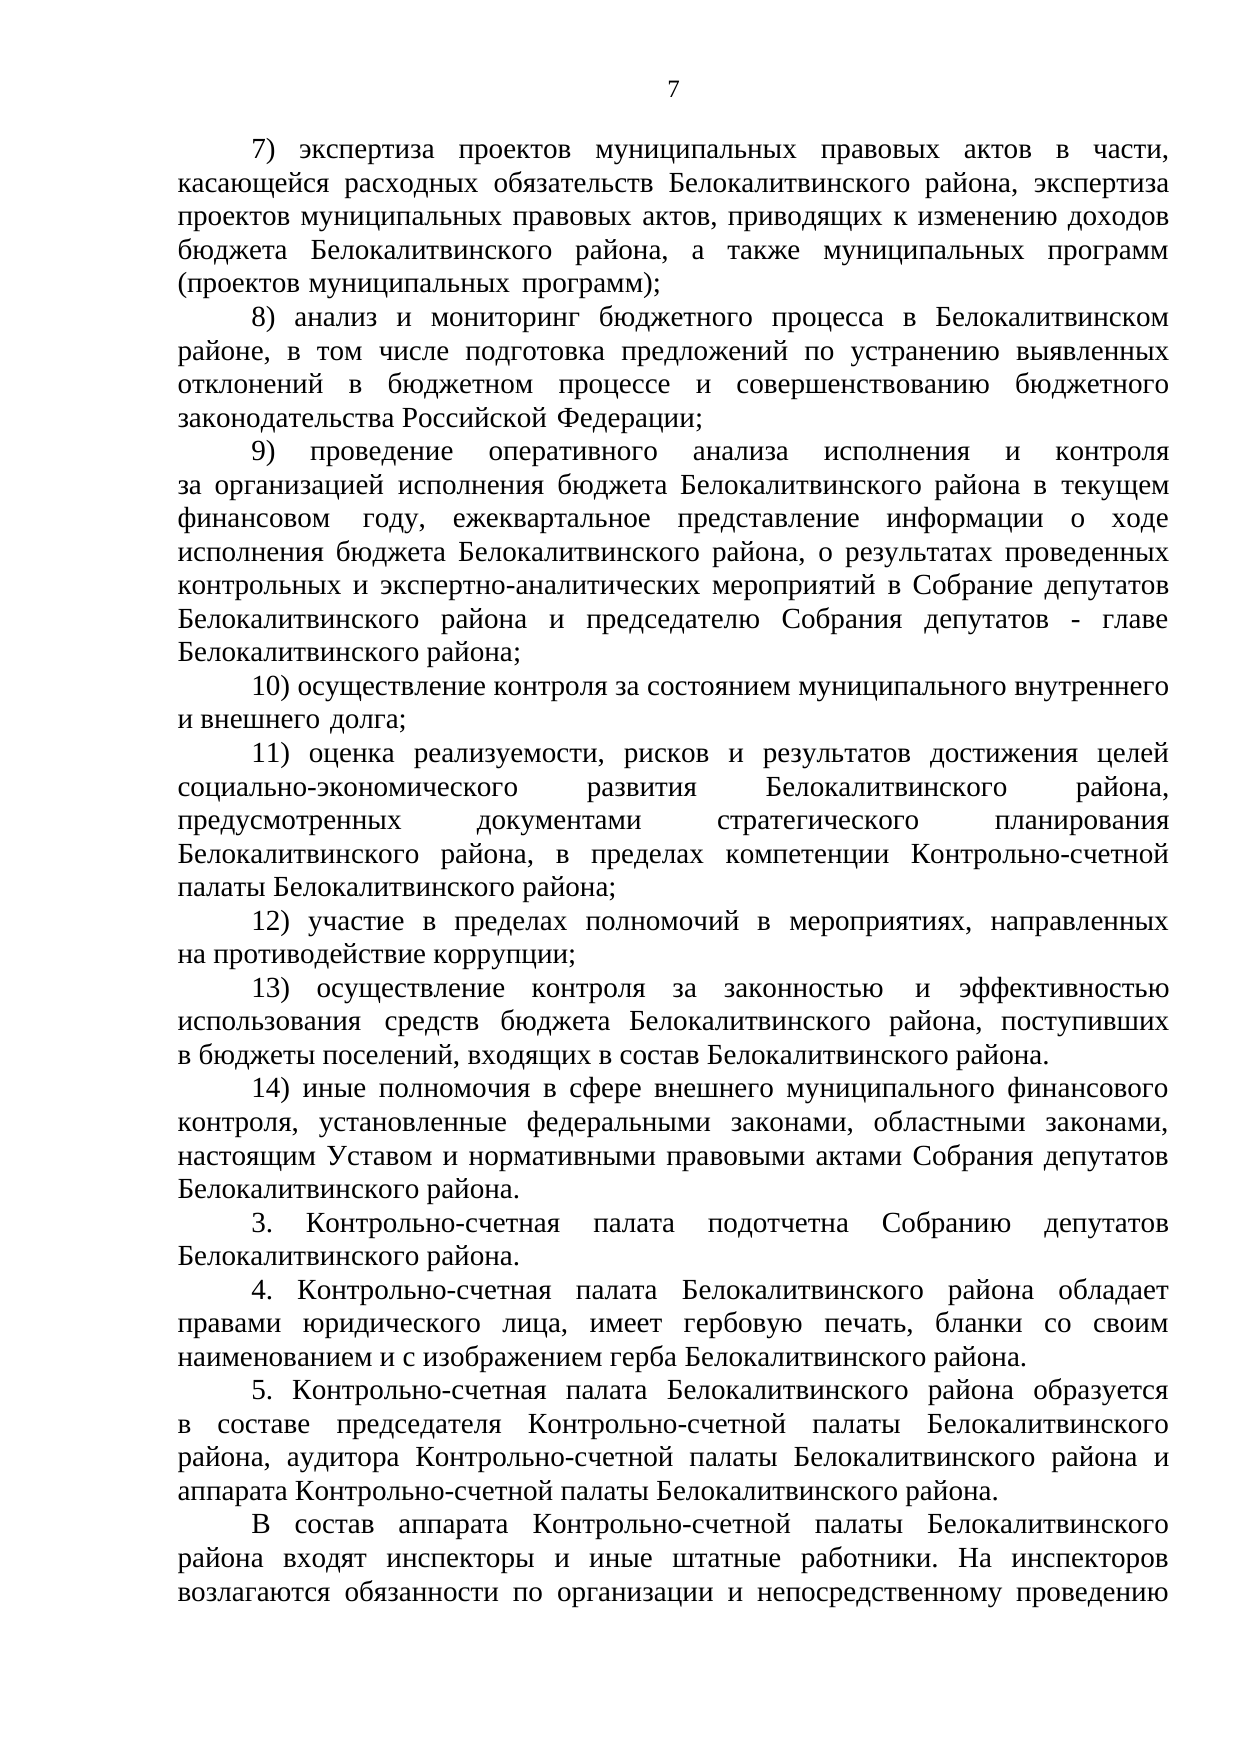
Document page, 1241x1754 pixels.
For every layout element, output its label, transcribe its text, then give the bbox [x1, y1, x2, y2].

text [177, 1507, 1169, 1607]
text 5. Контрольно-счетная палата Белокалитвинского района образуется в составе председателя Контрольно-счетной палаты Белокалитвинского района, аудитора Контрольно-счетной палаты Белокалитвинского района и аппарата Контрольно-счетной палаты Белокалитвинского района. [177, 1372, 1169, 1507]
text 10) осуществление контроля за состоянием муниципального внутреннего и внешнего долга; [177, 668, 1169, 735]
text 7) экспертиза проектов муниципальных правовых актов в части, касающейся расходных обязательств Белокалитвинского района, экспертиза проектов муниципальных правовых актов, приводящих к изменению доходов бюджета Белокалитвинского района, а также муниципальных программ (проектов муниципальных программ); [177, 131, 1169, 299]
text 14) иные полномочия в сфере внешнего муниципального финансового контроля, установленные федеральными законами, областными законами, настоящим Уставом и нормативными правовыми актами Собрания депутатов Белокалитвинского района. [177, 1071, 1169, 1205]
text 8) анализ и мониторинг бюджетного процесса в Белокалитвинском районе, в том числе подготовка предложений по устранению выявленных отклонений в бюджетном процессе и совершенствованию бюджетного законодательства Российской Федерации; [177, 299, 1169, 433]
text 13) осуществление контроля за законностью и эффективностью использования средств бюджета Белокалитвинского района, поступивших в бюджеты поселений, входящих в состав Белокалитвинского района. [177, 970, 1169, 1071]
text 12) участие в пределах полномочий в мероприятиях, направленных на противодействие коррупции; [177, 903, 1169, 970]
text 3. Контрольно-счетная палата подотчетна Собранию депутатов Белокалитвинского района. [177, 1205, 1169, 1272]
text 4. Контрольно-счетная палата Белокалитвинского района обладает правами юридического лица, имеет гербовую печать, бланки со своим наименованием и с изображением герба Белокалитвинского района. [177, 1272, 1169, 1372]
text 11) оценка реализуемости, рисков и результатов достижения целей социально-экономического развития Белокалитвинского района, предусмотренных документами стратегического планирования Белокалитвинского района, в пределах компетенции Контрольно-счетной палаты Белокалитвинского района; [177, 735, 1169, 903]
text 9) проведение оперативного анализа исполнения и контроля за организацией исполнения бюджета Белокалитвинского района в текущем финансовом году, ежеквартальное представление информации о ходе исполнения бюджета Белокалитвинского района, о результатах проведенных контрольных и экспертно-аналитических мероприятий в Собрание депутатов Белокалитвинского района и председателю Собрания депутатов - главе Белокалитвинского района; [177, 433, 1169, 668]
